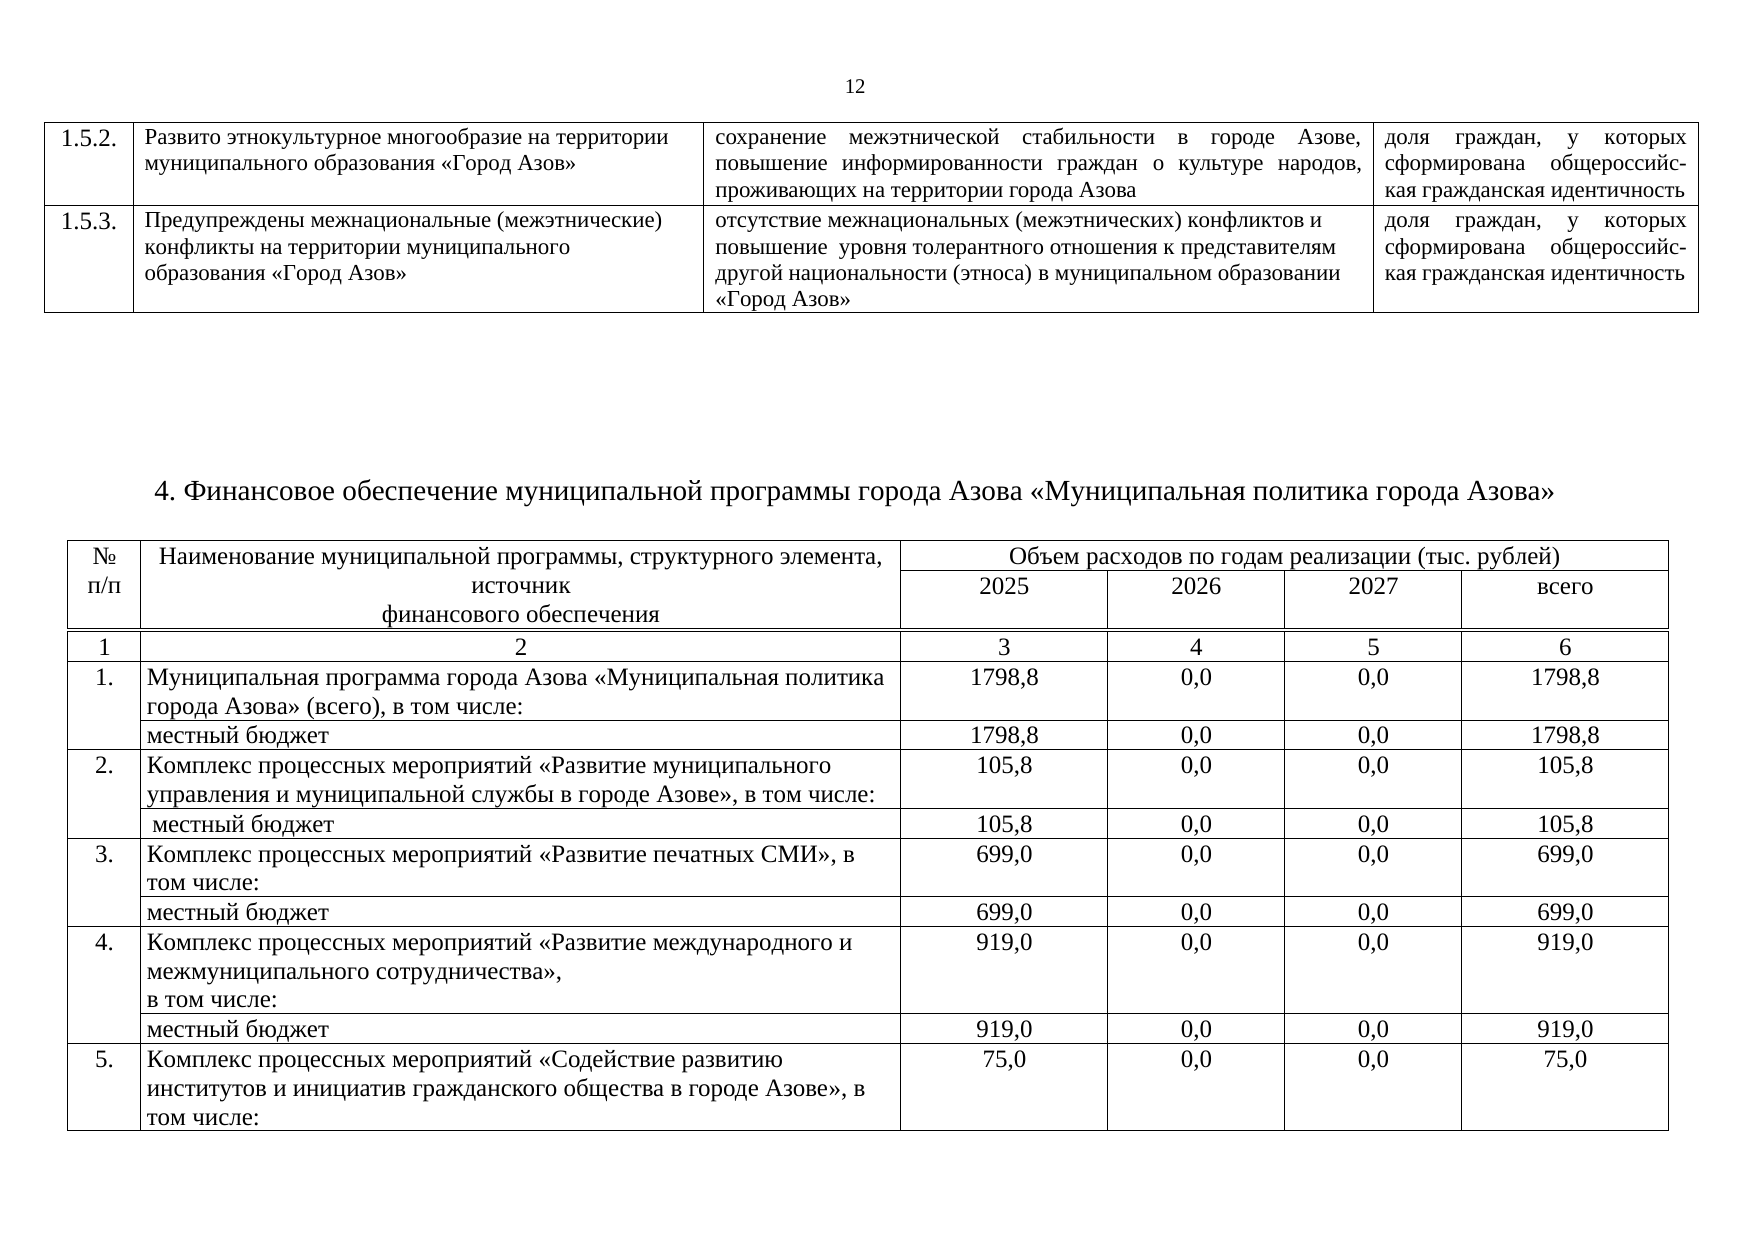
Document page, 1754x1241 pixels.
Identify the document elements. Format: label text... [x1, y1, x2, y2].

table_cell 2027 [1285, 571, 1461, 628]
table_cell 0,0 [1285, 897, 1461, 926]
table_cell 0,0 [1108, 1044, 1284, 1130]
table_cell Муниципальная программа города Азова «Муниципальная политика города Азова» (всего), в том числе: [141, 662, 900, 719]
table_cell 0,0 [1285, 839, 1461, 896]
table_cell местный бюджет [141, 1014, 900, 1043]
table_header Наименование муниципальной программы, структурного элемента, источник финансового обеспечения [141, 541, 900, 628]
table_cell 75,0 [1462, 1044, 1668, 1130]
table_cell 5. [68, 1044, 140, 1130]
table_cell 919,0 [901, 1014, 1107, 1043]
table_cell 0,0 [1108, 809, 1284, 838]
table_cell 699,0 [1462, 897, 1668, 926]
table_cell местный бюджет [141, 897, 900, 926]
table_cell Комплекс процессных мероприятий «Содействие развитию институтов и инициатив гражданского общества в городе Азове», в том числе: [141, 1044, 900, 1130]
table_cell 105,8 [1462, 809, 1668, 838]
table_cell 75,0 [901, 1044, 1107, 1130]
table_cell 699,0 [1462, 839, 1668, 896]
table_cell 0,0 [1108, 750, 1284, 808]
table_cell 1. [68, 662, 140, 749]
table_cell 1798,8 [901, 662, 1107, 719]
text 4. Финансовое обеспечение муниципальной программы города Азова «Муниципальная политика города Азова» [74, 473, 1636, 507]
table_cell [1374, 123, 1698, 205]
table_cell 2025 [901, 571, 1107, 628]
table_header 2 [141, 632, 900, 661]
table_cell местный бюджет [141, 721, 900, 749]
table_header 5 [1285, 632, 1461, 661]
table_cell Комплекс процессных мероприятий «Развитие международного и межмуниципального сотрудничества», в том числе: [141, 927, 900, 1013]
table_cell 105,8 [1462, 750, 1668, 808]
table_cell 105,8 [901, 750, 1107, 808]
table_cell 1798,8 [901, 721, 1107, 749]
table_cell 1.5.3. [45, 206, 133, 312]
table_cell 2. [68, 750, 140, 838]
table_cell 1.5.2. [45, 123, 133, 205]
table_cell 0,0 [1285, 1044, 1461, 1130]
table_cell 0,0 [1285, 662, 1461, 719]
table_cell 0,0 [1108, 662, 1284, 719]
table_cell 0,0 [1108, 927, 1284, 1013]
table_header 4 [1108, 632, 1284, 661]
table_cell 105,8 [901, 809, 1107, 838]
table_cell 699,0 [901, 839, 1107, 896]
table_cell 919,0 [1462, 1014, 1668, 1043]
table_cell отсутствие межнациональных (межэтнических) конфликтов и повышение уровня толерантного отношения к представителям другой национальности (этноса) в муниципальном образовании «Город Азов» [704, 206, 1373, 312]
table_cell 0,0 [1108, 897, 1284, 926]
table_header 6 [1462, 632, 1668, 661]
table_cell 0,0 [1285, 1014, 1461, 1043]
table_header № п/п [68, 541, 140, 628]
table_cell 0,0 [1285, 927, 1461, 1013]
table_cell 0,0 [1285, 721, 1461, 749]
table_cell 1798,8 [1462, 721, 1668, 749]
table_cell 2026 [1108, 571, 1284, 628]
table_cell сохранение межэтнической стабильности в городе Азове, повышение информированности граждан о культуре народов, проживающих на территории города Азова [704, 123, 1373, 205]
table_cell 3. [68, 839, 140, 926]
table_cell 0,0 [1285, 750, 1461, 808]
table_cell Предупреждены межнациональные (межэтнические) конфликты на территории муниципального образования «Город Азов» [134, 206, 703, 312]
table_cell 4. [68, 927, 140, 1043]
table_cell 919,0 [1462, 927, 1668, 1013]
table_cell доля граждан, у которых сформирована общероссийс-кая гражданская идентичность [1374, 206, 1698, 312]
table_cell 1798,8 [1462, 662, 1668, 719]
table_cell всего [1462, 571, 1668, 628]
table_cell 0,0 [1285, 809, 1461, 838]
table_cell 699,0 [901, 897, 1107, 926]
table_header Объем расходов по годам реализации (тыс. рублей) [901, 541, 1668, 570]
table_cell 0,0 [1108, 721, 1284, 749]
table_cell Комплекс процессных мероприятий «Развитие муниципального управления и муниципальной службы в городе Азове», в том числе: [141, 750, 900, 808]
table_header 3 [901, 632, 1107, 661]
table_cell Комплекс процессных мероприятий «Развитие печатных СМИ», в том числе: [141, 839, 900, 896]
table_cell Развито этнокультурное многообразие на территории муниципального образования «Город Азов» [134, 123, 703, 205]
table_cell 0,0 [1108, 839, 1284, 896]
table_cell 919,0 [901, 927, 1107, 1013]
table_cell 0,0 [1108, 1014, 1284, 1043]
table_cell местный бюджет [141, 809, 900, 838]
table_header 1 [68, 632, 140, 661]
